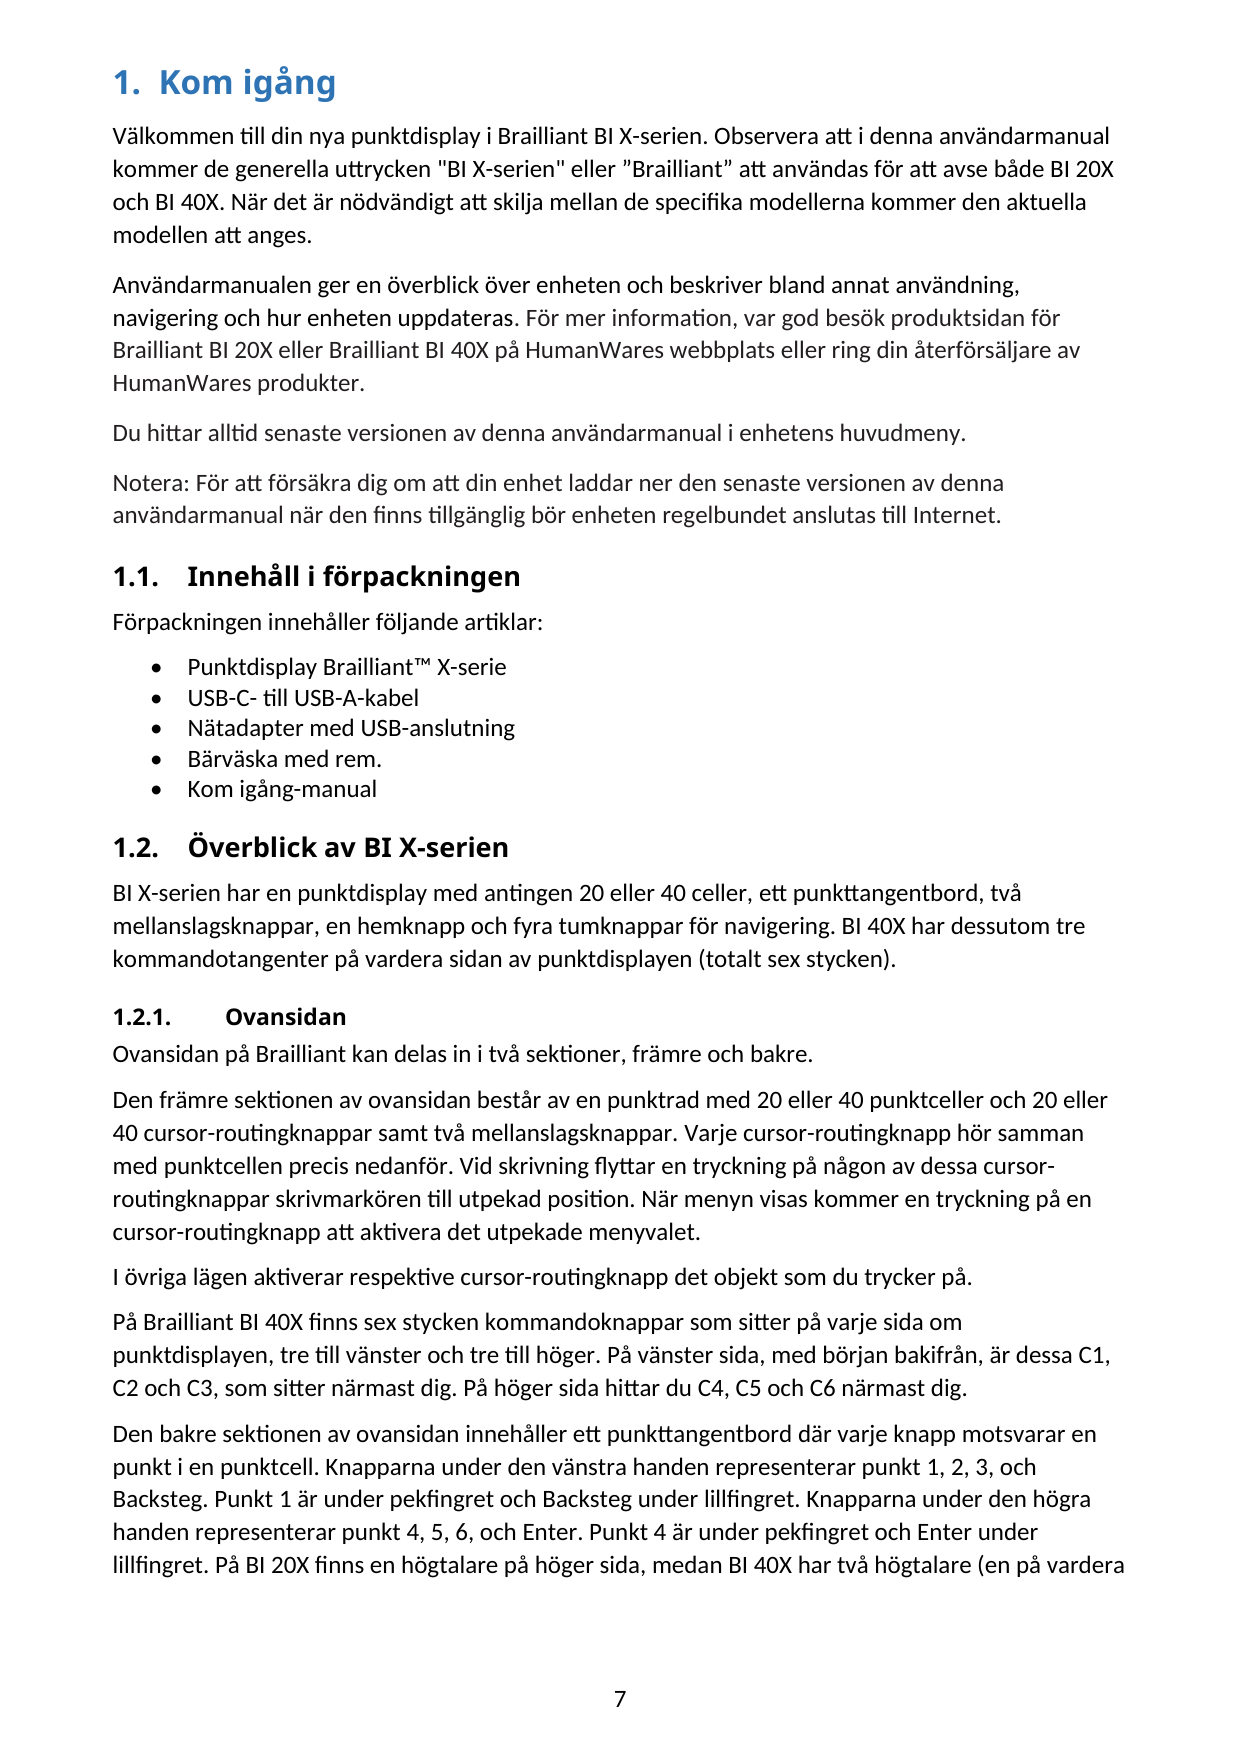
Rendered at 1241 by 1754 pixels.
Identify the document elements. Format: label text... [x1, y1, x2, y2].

subtitle Kom igång [112, 59, 1128, 104]
text Du hittar alltid senaste versionen av denna användarmanual i enhetens huvudmeny. [112, 417, 1128, 448]
list Nätadapter med USB-anslutning [150, 712, 1128, 743]
subtitle Ovansidan [112, 1001, 1128, 1032]
text BI X-serien har en punktdisplay med antingen 20 eller 40 celler, ett punkttangentbord, två mellanslagsknappar, en hemknapp och fyra tumknappar för navigering. BI 40X har dessutom tre kommandotangenter på vardera sidan av punktdisplayen (totalt sex stycken). [112, 877, 1128, 973]
list USB-C- till USB-A-kabel [150, 682, 1128, 712]
text Den främre sektionen av ovansidan består av en punktrad med 20 eller 40 punktceller och 20 eller 40 cursor-routingknappar samt två mellanslagsknappar. Varje cursor-routingknapp hör samman med punktcellen precis nedanför. Vid skrivning flyttar en tryckning på någon av dessa cursor-routingknappar skrivmarkören till utpekad position. När menyn visas kommer en tryckning på en cursor-routingknapp att aktivera det utpekade menyvalet. [112, 1084, 1128, 1246]
list Kom igång-manual [150, 773, 1128, 804]
text Förpackningen innehåller följande artiklar: [112, 606, 1128, 636]
subtitle Innehåll i förpackningen [112, 558, 1128, 594]
text Användarmanualen ger en överblick över enheten och beskriver bland annat användning, navigering och hur enheten uppdateras. För mer information, var god besök produktsidan för Brailliant BI 20X eller Brailliant BI 40X på HumanWares webbplats eller ring din återförsäljare av HumanWares produkter. [112, 269, 1128, 398]
subtitle Överblick av BI X-serien [112, 829, 1128, 866]
text Välkommen till din nya punktdisplay i Brailliant BI X-serien. Observera att i denna användarmanual kommer de generella uttrycken "BI X-serien" eller ”Brailliant” att användas för att avse både BI 20X och BI 40X. När det är nödvändigt att skilja mellan de specifika modellerna kommer den aktuella modellen att anges. [112, 121, 1128, 250]
list Bärväska med rem. [150, 743, 1128, 773]
list Punktdisplay Brailliant™ X-serie [150, 651, 1128, 682]
text Ovansidan på Brailliant kan delas in i två sektioner, främre och bakre. [112, 1038, 1128, 1069]
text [112, 1418, 1128, 1580]
text På Brailliant BI 40X finns sex stycken kommandoknappar som sitter på varje sida om punktdisplayen, tre till vänster och tre till höger. På vänster sida, med början bakifrån, är dessa C1, C2 och C3, som sitter närmast dig. På höger sida hittar du C4, C5 och C6 närmast dig. [112, 1306, 1128, 1403]
text Notera: För att försäkra dig om att din enhet laddar ner den senaste versionen av denna användarmanual när den finns tillgänglig bör enheten regelbundet anslutas till Internet. [112, 467, 1128, 530]
text I övriga lägen aktiverar respektive cursor-routingknapp det objekt som du trycker på. [112, 1261, 1128, 1292]
